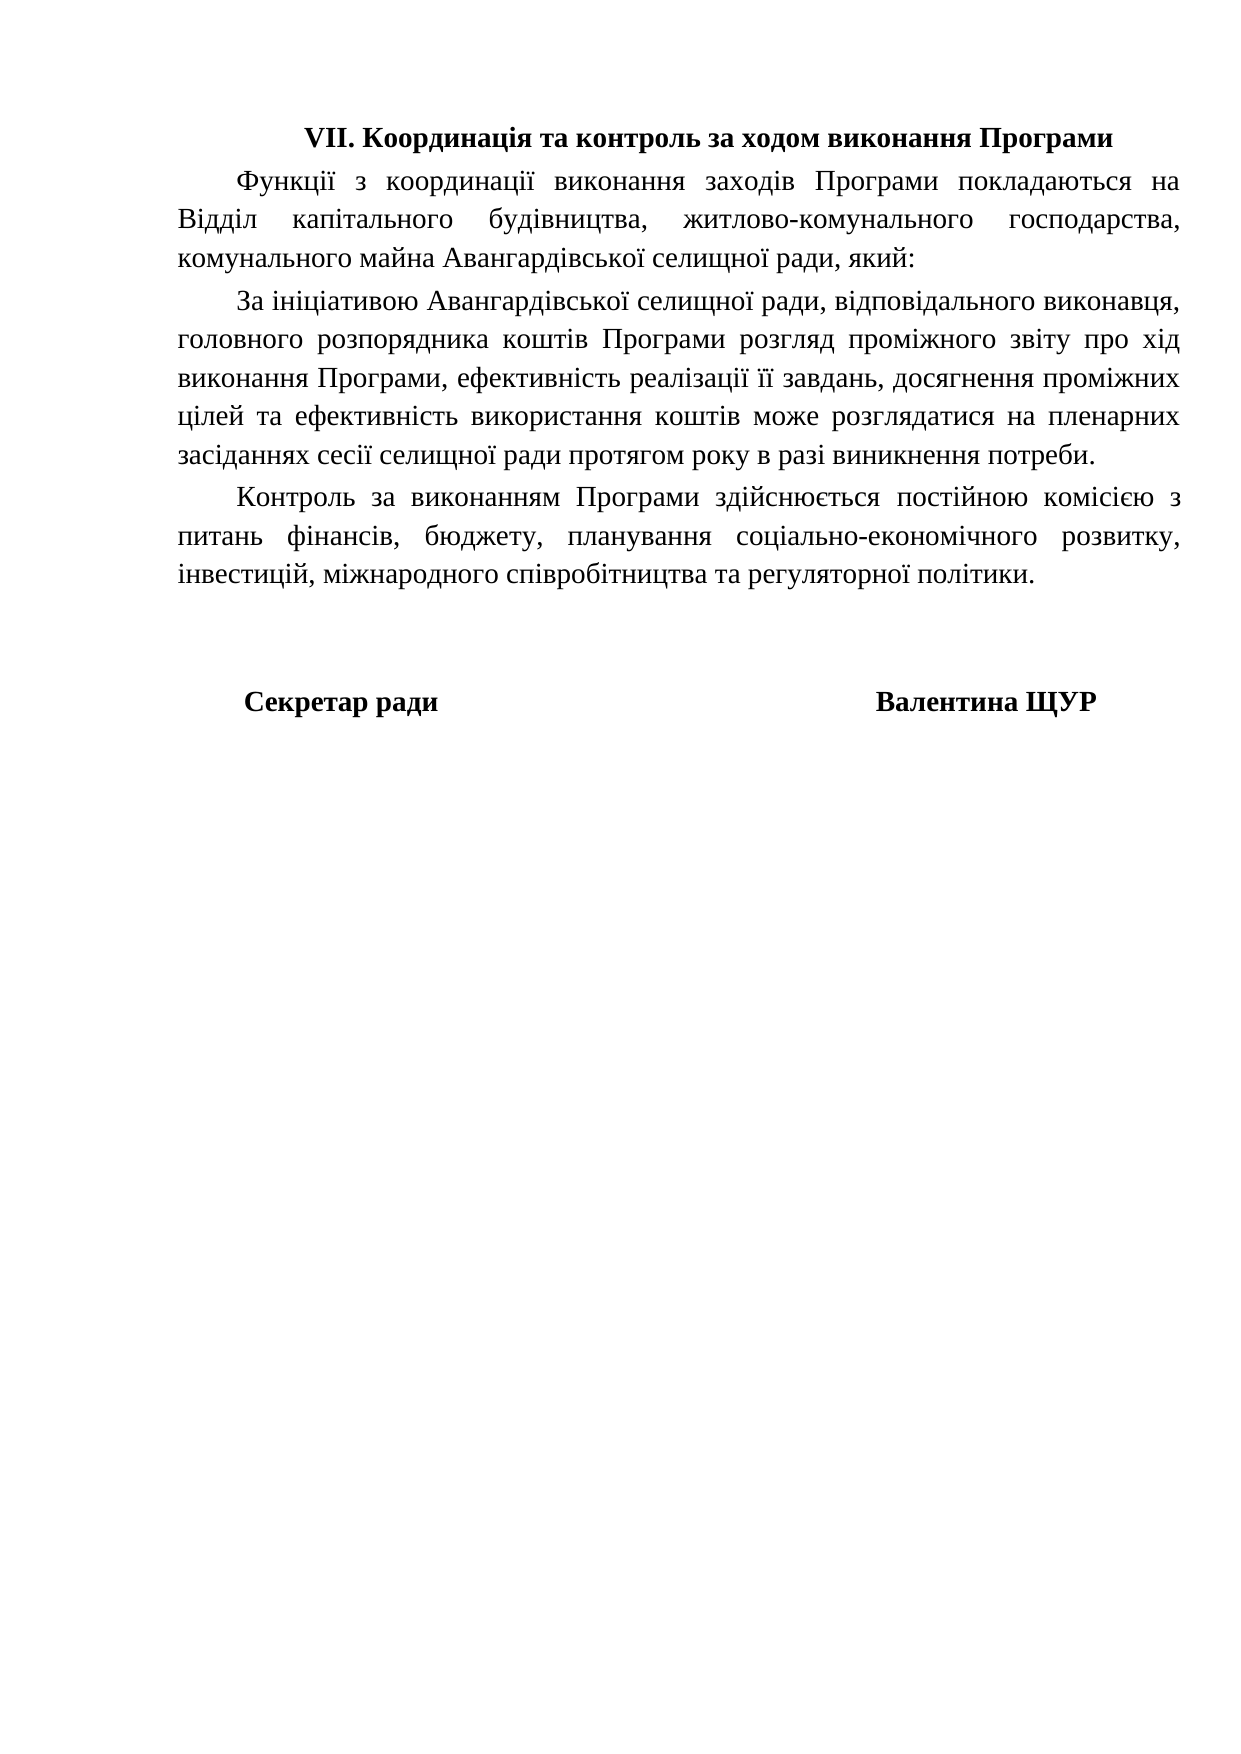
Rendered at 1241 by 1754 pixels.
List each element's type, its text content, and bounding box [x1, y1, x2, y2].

text VII. Координація та контроль за ходом виконання Програми [177, 121, 1181, 154]
text Функції з координації виконання заходів Програми покладаються на Відділ капітального будівництва, житлово-комунального господарства, комунального майна Авангардівської селищної ради, який: [177, 163, 1181, 274]
text Секретар ради Валентина ЩУР [177, 684, 1181, 718]
text Контроль за виконанням Програми здійснюється постійною комісією з питань фінансів, бюджету, планування соціально-економічного розвитку, інвестицій, міжнародного співробітництва та регуляторної політики. [177, 479, 1181, 590]
text За ініціативою Авангардівської селищної ради, відповідального виконавця, головного розпорядника коштів Програми розгляд проміжного звіту про хід виконання Програми, ефективність реалізації її завдань, досягнення проміжних цілей та ефективність використання коштів може розглядатися на пленарних засіданнях сесії селищної ради протягом року в разі виникнення потреби. [177, 283, 1181, 471]
